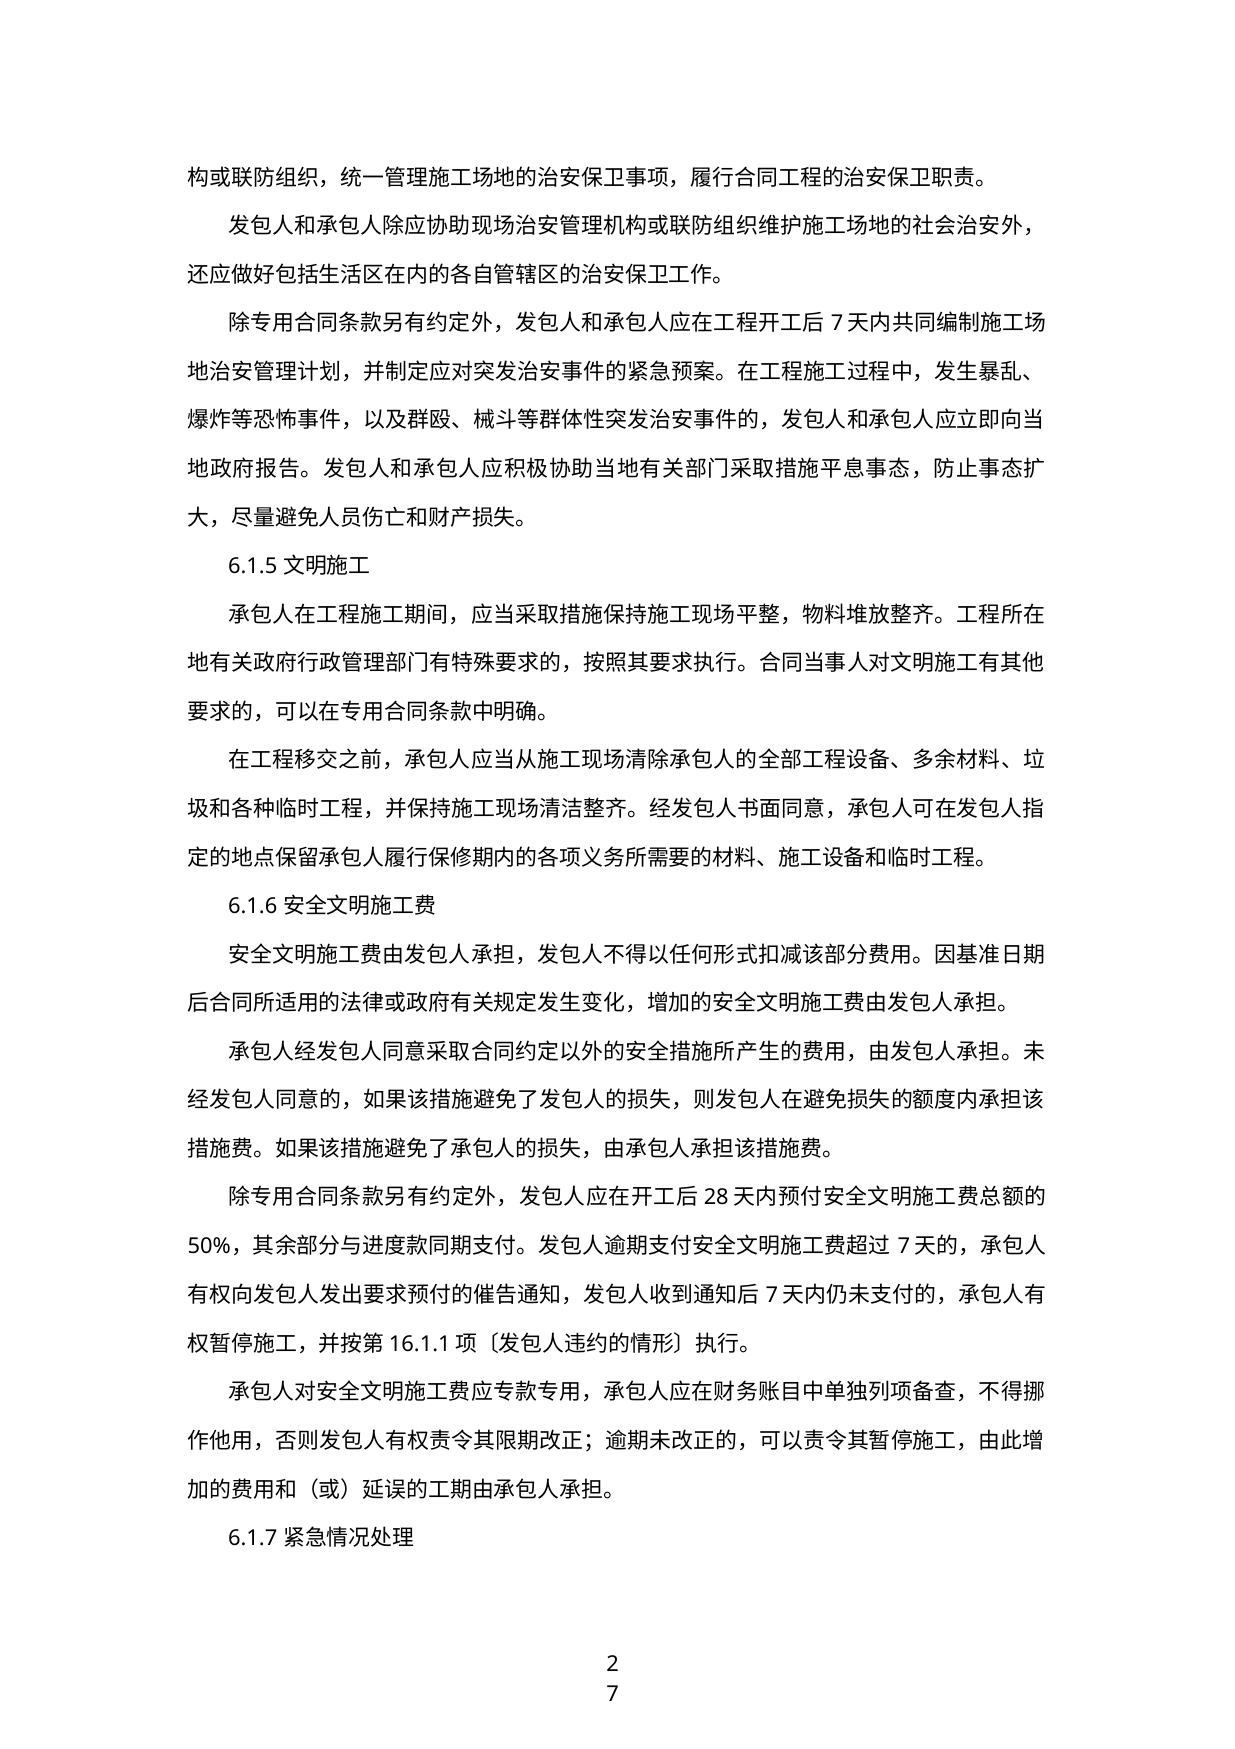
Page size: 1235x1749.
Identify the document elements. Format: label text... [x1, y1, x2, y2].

text 发包人和承包人除应协助现场治安管理机构或联防组织维护施工场地的社会治安外，还应做好包括生活区在内的各自管辖区的治安保卫工作。 [187, 207, 1047, 289]
text 6.1.7 紧急情况处理 [187, 1519, 1047, 1552]
text 承包人经发包人同意采取合同约定以外的安全措施所产生的费用，由发包人承担。未经发包人同意的，如果该措施避免了发包人的损失，则发包人在避免损失的额度内承担该措施费。如果该措施避免了承包人的损失，由承包人承担该措施费。 [187, 1033, 1047, 1163]
text 在工程移交之前，承包人应当从施工现场清除承包人的全部工程设备、多余材料、垃圾和各种临时工程，并保持施工现场清洁整齐。经发包人书面同意，承包人可在发包人指定的地点保留承包人履行保修期内的各项义务所需要的材料、施工设备和临时工程。 [187, 742, 1047, 872]
text 6.1.5 文明施工 [187, 548, 1047, 580]
text 6.1.6 安全文明施工费 [187, 888, 1047, 920]
text 承包人在工程施工期间，应当采取措施保持施工现场平整，物料堆放整齐。工程所在地有关政府行政管理部门有特殊要求的，按照其要求执行。合同当事人对文明施工有其他要求的，可以在专用合同条款中明确。 [187, 596, 1047, 726]
text 安全文明施工费由发包人承担，发包人不得以任何形式扣减该部分费用。因基准日期后合同所适用的法律或政府有关规定发生变化，增加的安全文明施工费由发包人承担。 [187, 936, 1047, 1017]
text 除专用合同条款另有约定外，发包人应在开工后28天内预付安全文明施工费总额的50%，其余部分与进度款同期支付。发包人逾期支付安全文明施工费超过7天的，承包人有权向发包人发出要求预付的催告通知，发包人收到通知后7天内仍未支付的，承包人有权暂停施工，并按第16.1.1项〔发包人违约的情形〕执行。 [187, 1179, 1047, 1358]
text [187, 159, 1047, 192]
text 除专用合同条款另有约定外，发包人和承包人应在工程开工后7天内共同编制施工场地治安管理计划，并制定应对突发治安事件的紧急预案。在工程施工过程中，发生暴乱、爆炸等恐怖事件，以及群殴、械斗等群体性突发治安事件的，发包人和承包人应立即向当地政府报告。发包人和承包人应积极协助当地有关部门采取措施平息事态，防止事态扩大，尽量避免人员伤亡和财产损失。 [187, 304, 1047, 532]
text 承包人对安全文明施工费应专款专用，承包人应在财务账目中单独列项备查，不得挪作他用，否则发包人有权责令其限期改正；逾期未改正的，可以责令其暂停施工，由此增加的费用和（或）延误的工期由承包人承担。 [187, 1374, 1047, 1504]
